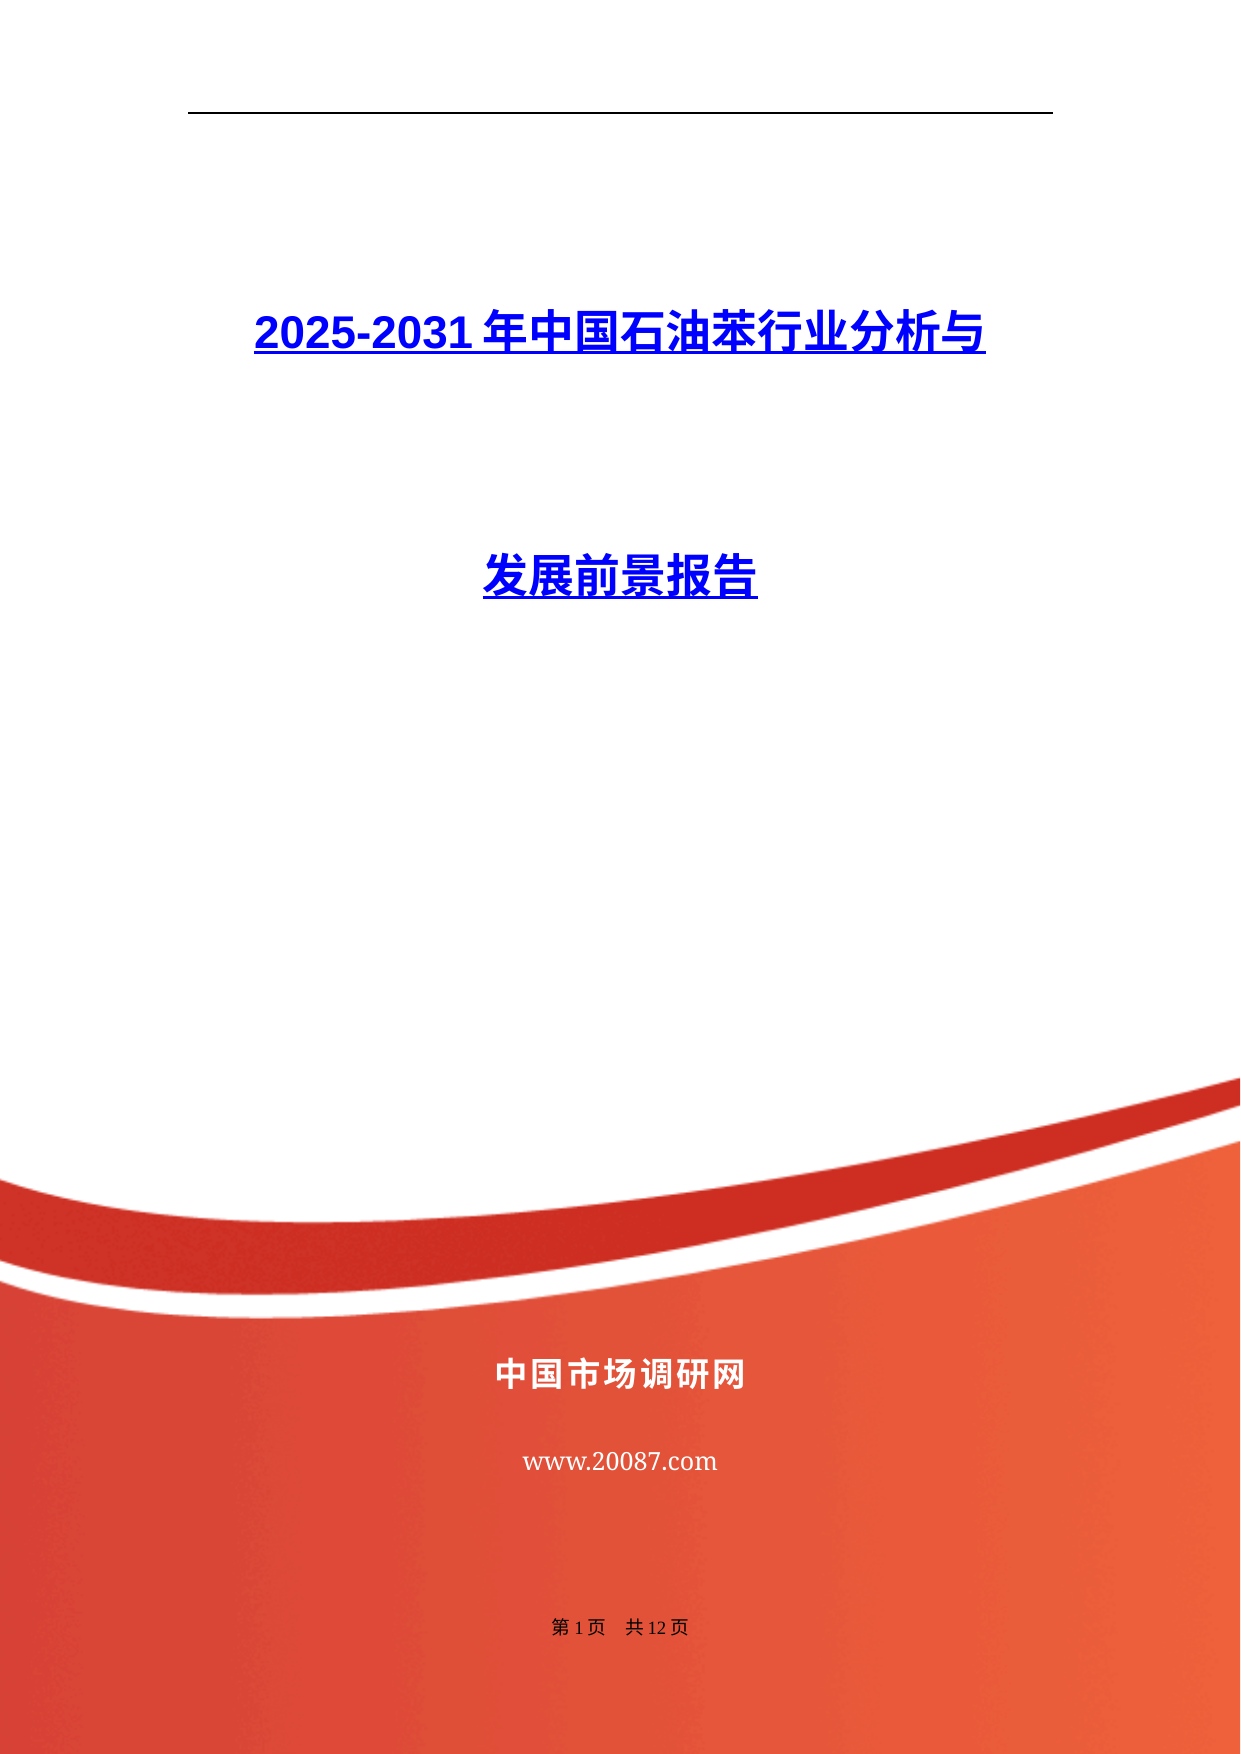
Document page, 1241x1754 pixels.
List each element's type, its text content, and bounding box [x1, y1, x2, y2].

picture [0, 1006, 1241, 1754]
text www.20087.com [187, 1428, 1053, 1493]
subtitle 中国市场调研网 [187, 1339, 1053, 1404]
table_header 2025-2031年中国石油苯行业分析与发展前景报告 [188, 207, 1053, 773]
